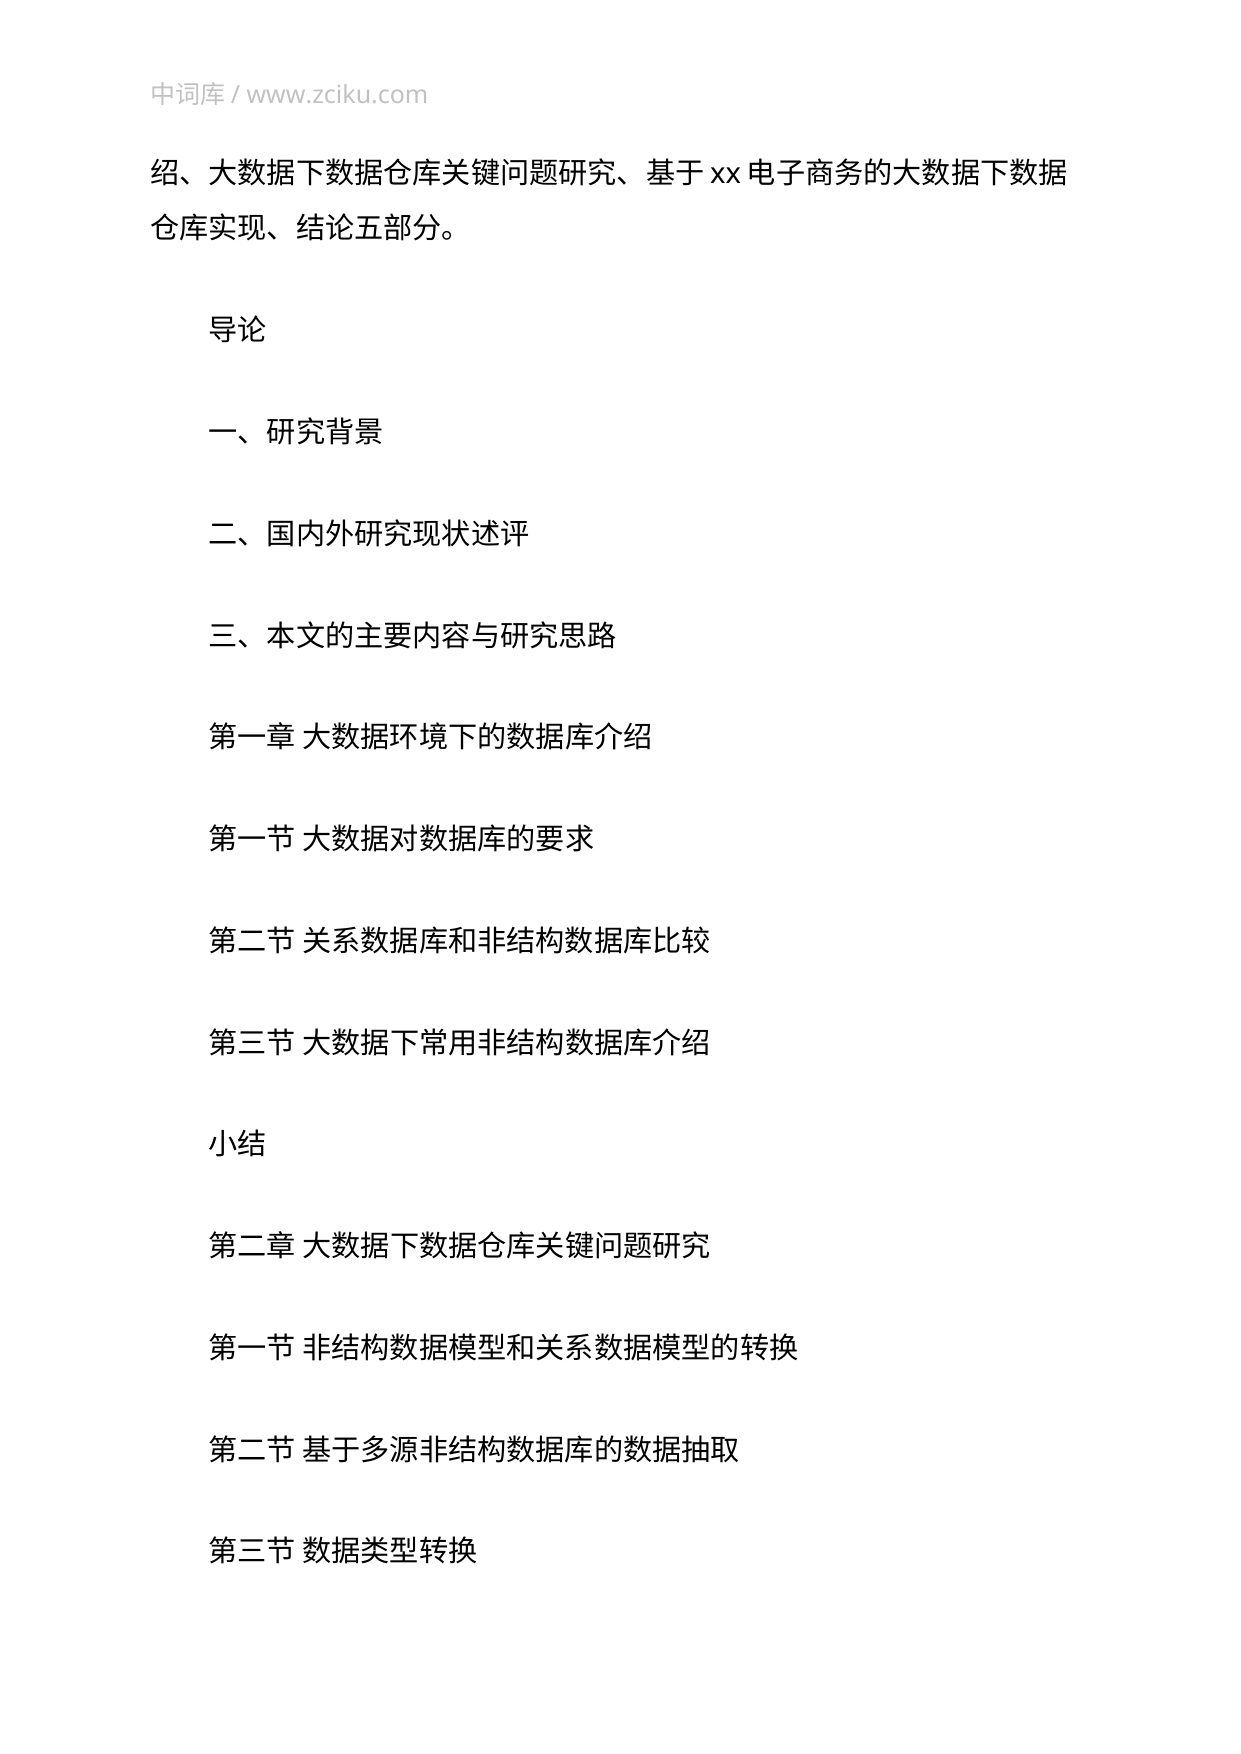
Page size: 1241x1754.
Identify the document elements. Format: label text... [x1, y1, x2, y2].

text 第二节 关系数据库和非结构数据库比较 [150, 917, 1090, 960]
text 小结 [150, 1121, 1090, 1163]
text 二、国内外研究现状述评 [150, 510, 1090, 553]
text 第一节 大数据对数据库的要求 [150, 816, 1090, 858]
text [150, 150, 1090, 247]
text 第一章 大数据环境下的数据库介绍 [150, 714, 1090, 756]
text 导论 [150, 307, 1090, 349]
text 第二章 大数据下数据仓库关键问题研究 [150, 1223, 1090, 1265]
text 第三节 数据类型转换 [150, 1528, 1090, 1570]
text 第二节 基于多源非结构数据库的数据抽取 [150, 1426, 1090, 1468]
text 第三节 大数据下常用非结构数据库介绍 [150, 1019, 1090, 1061]
text 一、研究背景 [150, 408, 1090, 451]
text 三、本文的主要内容与研究思路 [150, 612, 1090, 654]
text 第一节 非结构数据模型和关系数据模型的转换 [150, 1324, 1090, 1367]
